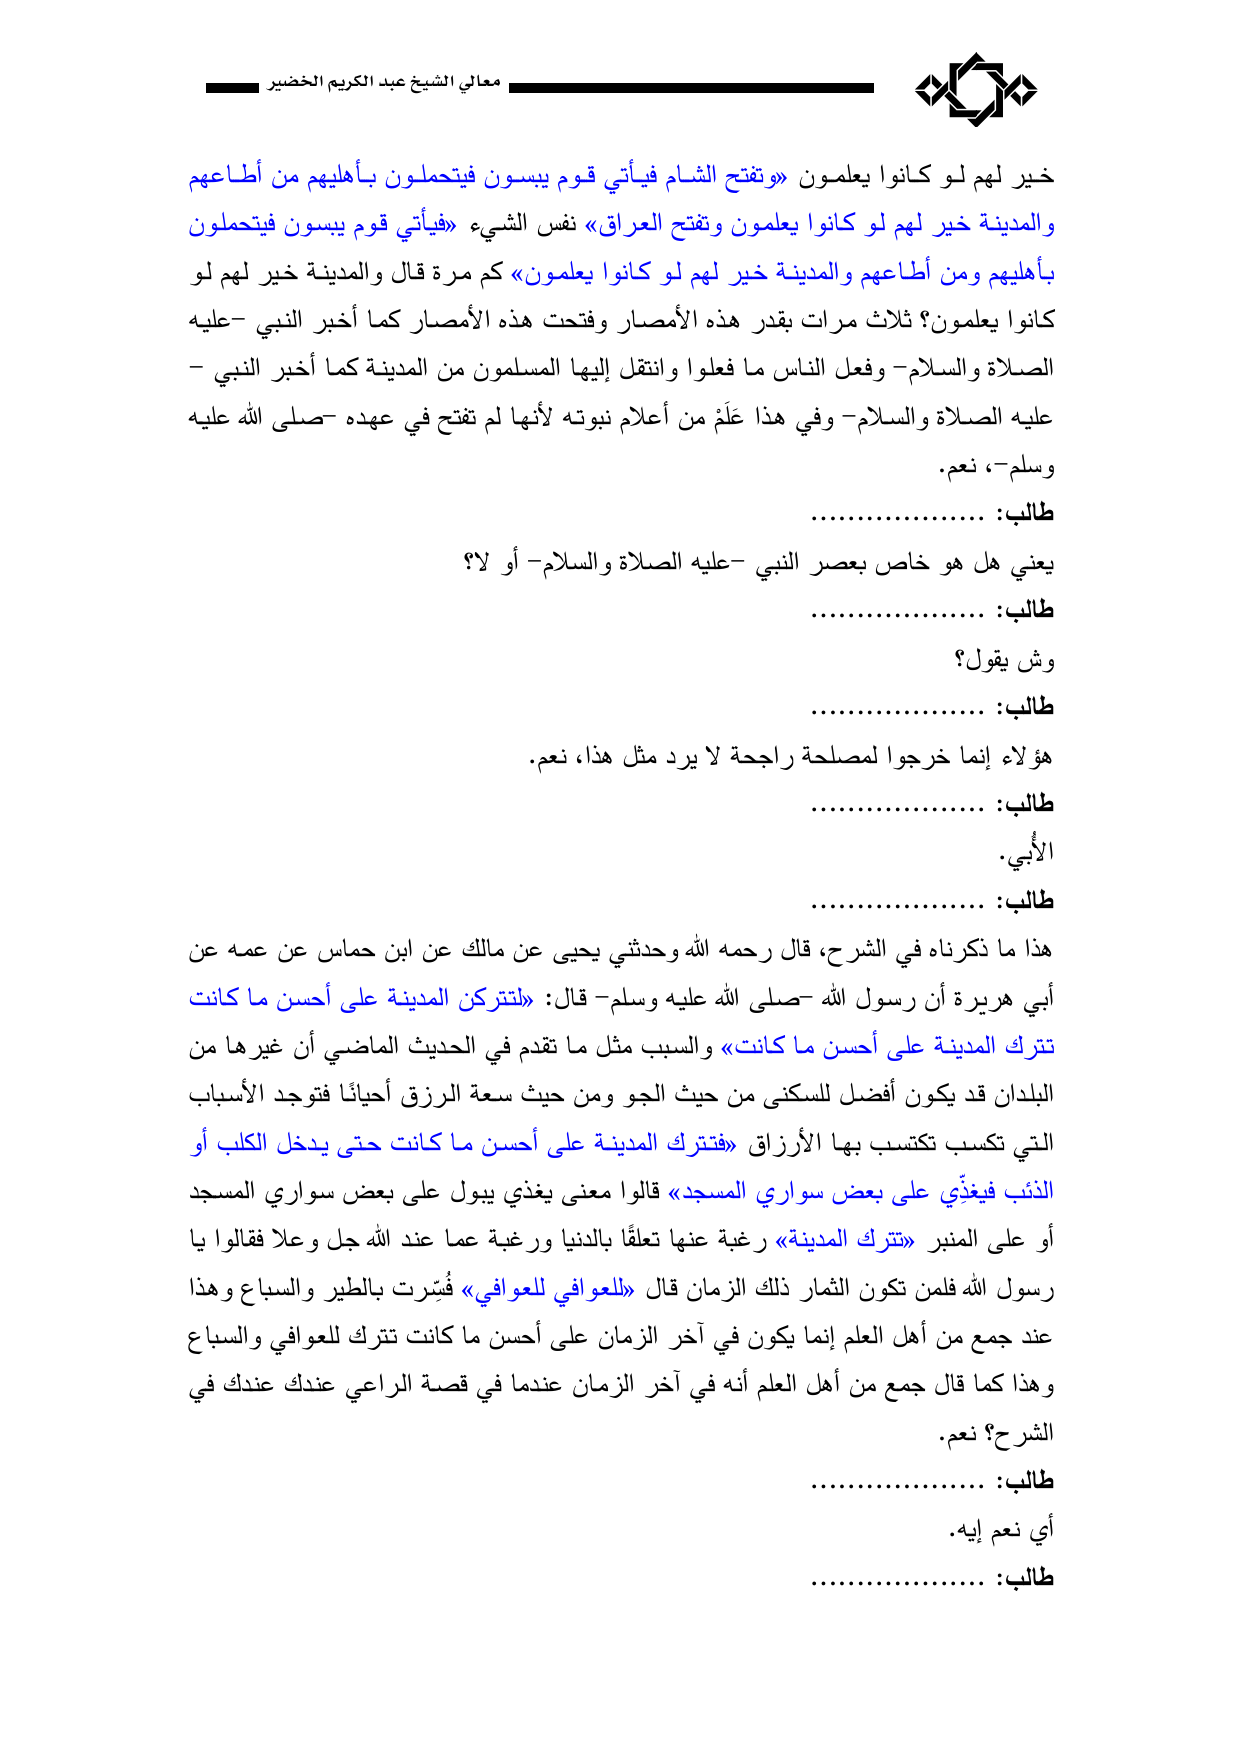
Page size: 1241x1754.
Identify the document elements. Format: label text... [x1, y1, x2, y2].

text طالب: ................... [187, 1456, 1053, 1504]
text هذا ما ذكرناه في الشرح، قال رحمه الله وحدثني يحيى عن مالك عن ابن حماس عن عمه عن أبي هريرة أن رسول الله -صلى الله عليه وسلم- قال: «لتتركن المدينة على أحسن ما كانت تترك المدينة على أحسن ما كانت» والسبب مثل ما تقدم في الحديث الماضي أن غيرها من البلدان قد يكون أفضل للسكنى من حيث الجو ومن حيث سعة الرزق أحيانًا فتوجد الأسباب التي تكسب تكتسب بها الأرزاق «فتترك المدينة على أحسن ما كانت حتى يدخل الكلب أو الذئب فيغذِّي على بعض سواري المسجد» قالوا معنى يغذي يبول على بعض سواري المسجد أو على المنبر «تترك المدينة» رغبة عنها تعلقًا بالدنيا ورغبة عما عند الله جل وعلا فقالوا يا رسول الله فلمن تكون الثمار ذلك الزمان قال «للعوافي للعوافي» فُسِّرت بالطير والسباع وهذا عند جمع من أهل العلم إنما يكون في آخر الزمان على أحسن ما كانت تترك للعوافي والسباع وهذا كما قال جمع من أهل العلم أنه في آخر الزمان عندما في قصة الراعي عندك عندك في الشرح؟ نعم. [187, 924, 1053, 1456]
text طالب: ................... [187, 1553, 1053, 1601]
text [187, 150, 1053, 488]
text وش يقول؟ [187, 634, 1053, 682]
text أي نعم إيه. [187, 1504, 1053, 1553]
text يعني هل هو خاص بعصر النبي -عليه الصلاة والسلام- أو لا؟ [187, 537, 1053, 585]
text طالب: ................... [187, 585, 1053, 634]
text هؤلاء إنما خرجوا لمصلحة راجحة لا يرد مثل هذا، نعم. [187, 731, 1053, 779]
text طالب: ................... [187, 779, 1053, 827]
text طالب: ................... [187, 682, 1053, 731]
text طالب: ................... [187, 488, 1053, 537]
text طالب: ................... [187, 876, 1053, 924]
text الأُبي. [187, 827, 1053, 876]
